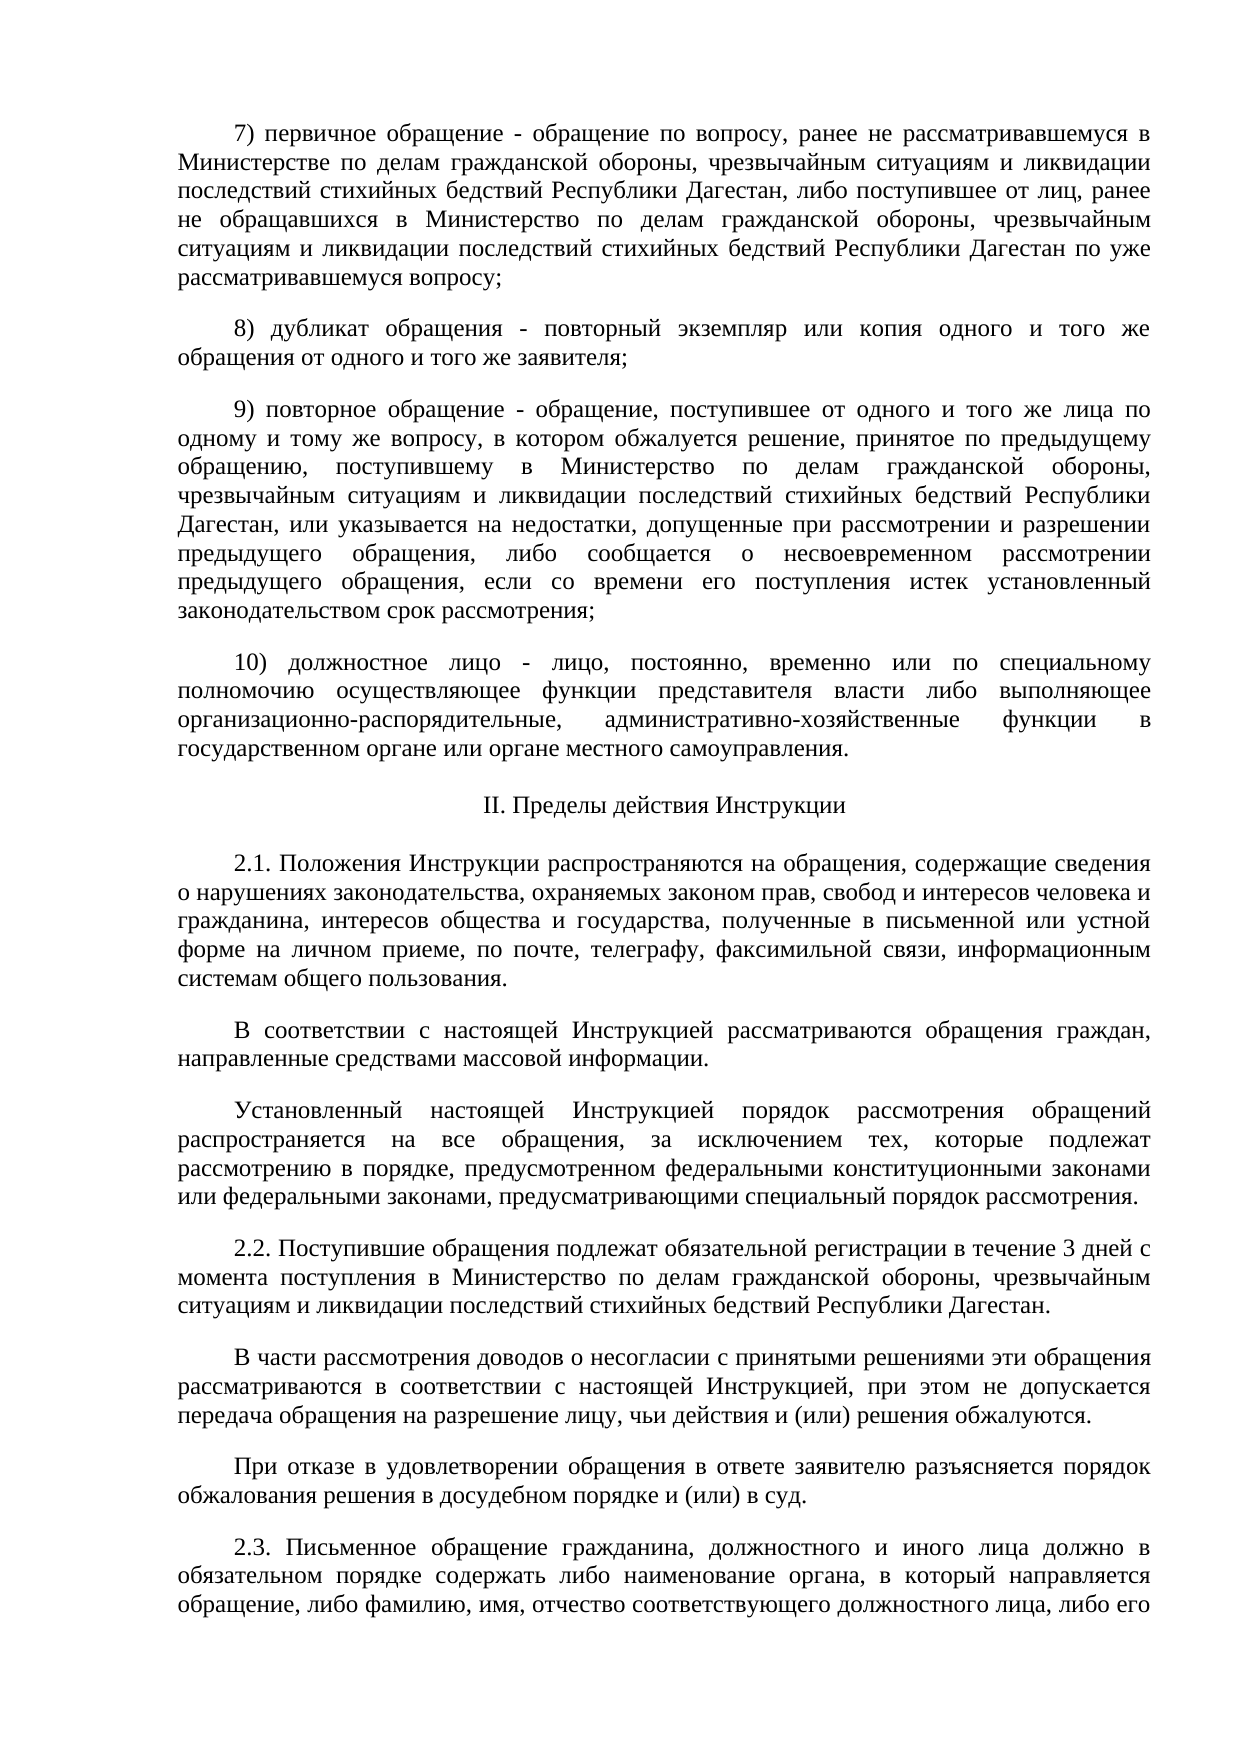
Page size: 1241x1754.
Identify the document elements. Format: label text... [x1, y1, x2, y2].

text При отказе в удовлетворении обращения в ответе заявителю разъясняется порядок обжалования решения в досудебном порядке и (или) в суд. [177, 1451, 1152, 1509]
text 10) должностное лицо - лицо, постоянно, временно или по специальному полномочию осуществляющее функции представителя власти либо выполняющее организационно-распорядительные, административно-хозяйственные функции в государственном органе или органе местного самоуправления. [177, 647, 1152, 762]
text 2.2. Поступившие обращения подлежат обязательной регистрации в течение 3 дней с момента поступления в Министерство по делам гражданской обороны, чрезвычайным ситуациям и ликвидации последствий стихийных бедствий Республики Дагестан. [177, 1233, 1152, 1319]
text II. Пределы действия Инструкции [177, 791, 1152, 819]
text 8) дубликат обращения - повторный экземпляр или копия одного и того же обращения от одного и того же заявителя; [177, 313, 1152, 371]
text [177, 1532, 1152, 1618]
text 7) первичное обращение - обращение по вопросу, ранее не рассматривавшемуся в Министерстве по делам гражданской обороны, чрезвычайным ситуациям и ликвидации последствий стихийных бедствий Республики Дагестан, либо поступившее от лиц, ранее не обращавшихся в Министерство по делам гражданской обороны, чрезвычайным ситуациям и ликвидации последствий стихийных бедствий Республики Дагестан по уже рассматривавшемуся вопросу; [177, 118, 1152, 291]
text В части рассмотрения доводов о несогласии с принятыми решениями эти обращения рассматриваются в соответствии с настоящей Инструкцией, при этом не допускается передача обращения на разрешение лицу, чьи действия и (или) решения обжалуются. [177, 1342, 1152, 1428]
text 2.1. Положения Инструкции распространяются на обращения, содержащие сведения о нарушениях законодательства, охраняемых законом прав, свобод и интересов человека и гражданина, интересов общества и государства, полученные в письменной или устной форме на личном приеме, по почте, телеграфу, факсимильной связи, информационным системам общего пользования. [177, 848, 1152, 992]
text Установленный настоящей Инструкцией порядок рассмотрения обращений распространяется на все обращения, за исключением тех, которые подлежат рассмотрению в порядке, предусмотренном федеральными конституционными законами или федеральными законами, предусматривающими специальный порядок рассмотрения. [177, 1095, 1152, 1210]
text 9) повторное обращение - обращение, поступившее от одного и того же лица по одному и тому же вопросу, в котором обжалуется решение, принятое по предыдущему обращению, поступившему в Министерство по делам гражданской обороны, чрезвычайным ситуациям и ликвидации последствий стихийных бедствий Республики Дагестан, или указывается на недостатки, допущенные при рассмотрении и разрешении предыдущего обращения, либо сообщается о несвоевременном рассмотрении предыдущего обращения, если со времени его поступления истек установленный законодательством срок рассмотрения; [177, 394, 1152, 624]
text В соответствии с настоящей Инструкцией рассматриваются обращения граждан, направленные средствами массовой информации. [177, 1015, 1152, 1072]
